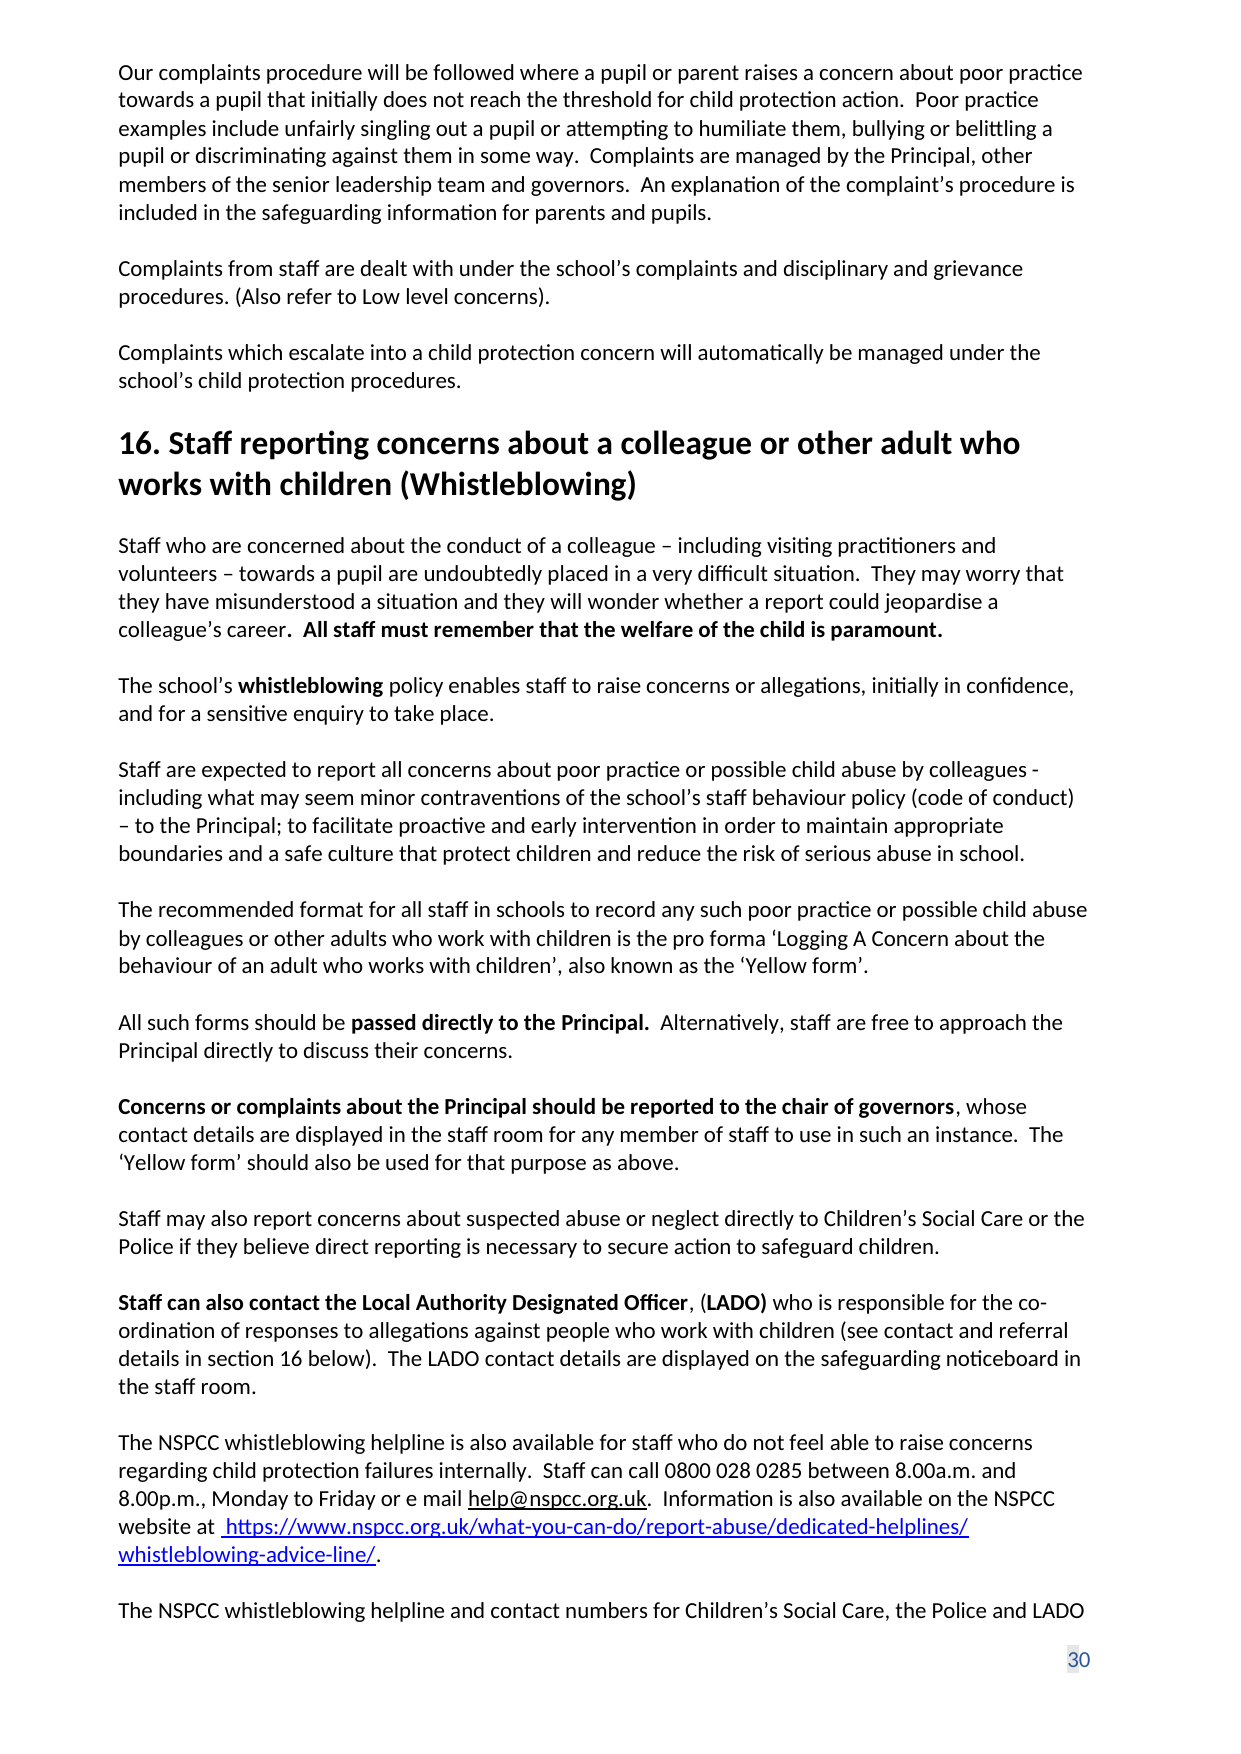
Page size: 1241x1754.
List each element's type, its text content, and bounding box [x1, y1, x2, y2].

text pupil or discriminating against them in some way. Complaints are managed by the Principal, other members of the senior leadership team and governors. An explanation of the complaint’s procedure is included in the safeguarding information for parents and pupils. [118, 142, 1090, 226]
text Complaints from staff are dealt with under the school’s complaints and disciplinary and grievance procedures. (Also refer to Low level concerns). [118, 254, 1090, 310]
text 16. Staff reporting concerns about a colleague or other adult who works with children (Whistleblowing) [118, 422, 1090, 531]
text Staff may also report concerns about suspected abuse or neglect directly to Children’s Social Care or the Police if they believe direct reporting is necessary to secure action to safeguard children. [118, 1204, 1090, 1260]
text Our complaints procedure will be followed where a pupil or parent raises a concern about poor practice towards a pupil that initially does not reach the threshold for child protection action. Poor practice examples include unfairly singling out a pupil or attempting to humiliate them, bullying or belittling a [118, 58, 1090, 142]
text Staff are expected to report all concerns about poor practice or possible child abuse by colleagues - including what may seem minor contraventions of the school’s staff behaviour policy (code of conduct) – to the Principal; to facilitate proactive and early intervention in order to maintain appropriate boundaries and a safe culture that protect children and reduce the risk of serious abuse in school. [118, 756, 1090, 868]
text The recommended format for all staff in schools to record any such poor practice or possible child abuse by colleagues or other adults who work with children is the pro forma ‘Logging A Concern about the behaviour of an adult who works with children’, also known as the ‘Yellow form’. [118, 868, 1090, 980]
text Staff can also contact the Local Authority Designated Officer, (LADO) who is responsible for the co-ordination of responses to allegations against people who work with children (see contact and referral details in section 16 below). The LADO contact details are displayed on the safeguarding noticeboard in the staff room. The NSPCC whistleblowing helpline is also available for staff who do not feel able to raise concerns regarding child protection failures internally. Staff can call 0800 028 0285 between 8.00a.m. and 8.00p.m., Monday to Friday or e mail help@nspcc.org.uk. Information is also available on the NSPCC website at https://www.nspcc.org.uk/what-you-can-do/report-abuse/dedicated-helplines/whistleblowing-advice-line/. [118, 1288, 1090, 1568]
text All such forms should be passed directly to the Principal. Alternatively, staff are free to approach the Principal directly to discuss their concerns. [118, 1008, 1090, 1092]
text Staff who are concerned about the conduct of a colleague – including visiting practitioners and volunteers – towards a pupil are undoubtedly placed in a very difficult situation. They may worry that they have misunderstood a situation and they will wonder whether a report could jeopardise a colleague’s career. All staff must remember that the welfare of the child is paramount. The school’s whistleblowing policy enables staff to raise concerns or allegations, initially in confidence, and for a sensitive enquiry to take place. [118, 531, 1090, 727]
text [118, 1596, 1090, 1624]
text Concerns or complaints about the Principal should be reported to the chair of governors, whose contact details are displayed in the staff room for any member of staff to use in such an instance. The ‘Yellow form’ should also be used for that purpose as above. [118, 1092, 1090, 1204]
text Complaints which escalate into a child protection concern will automatically be managed under the school’s child protection procedures. [118, 338, 1090, 422]
